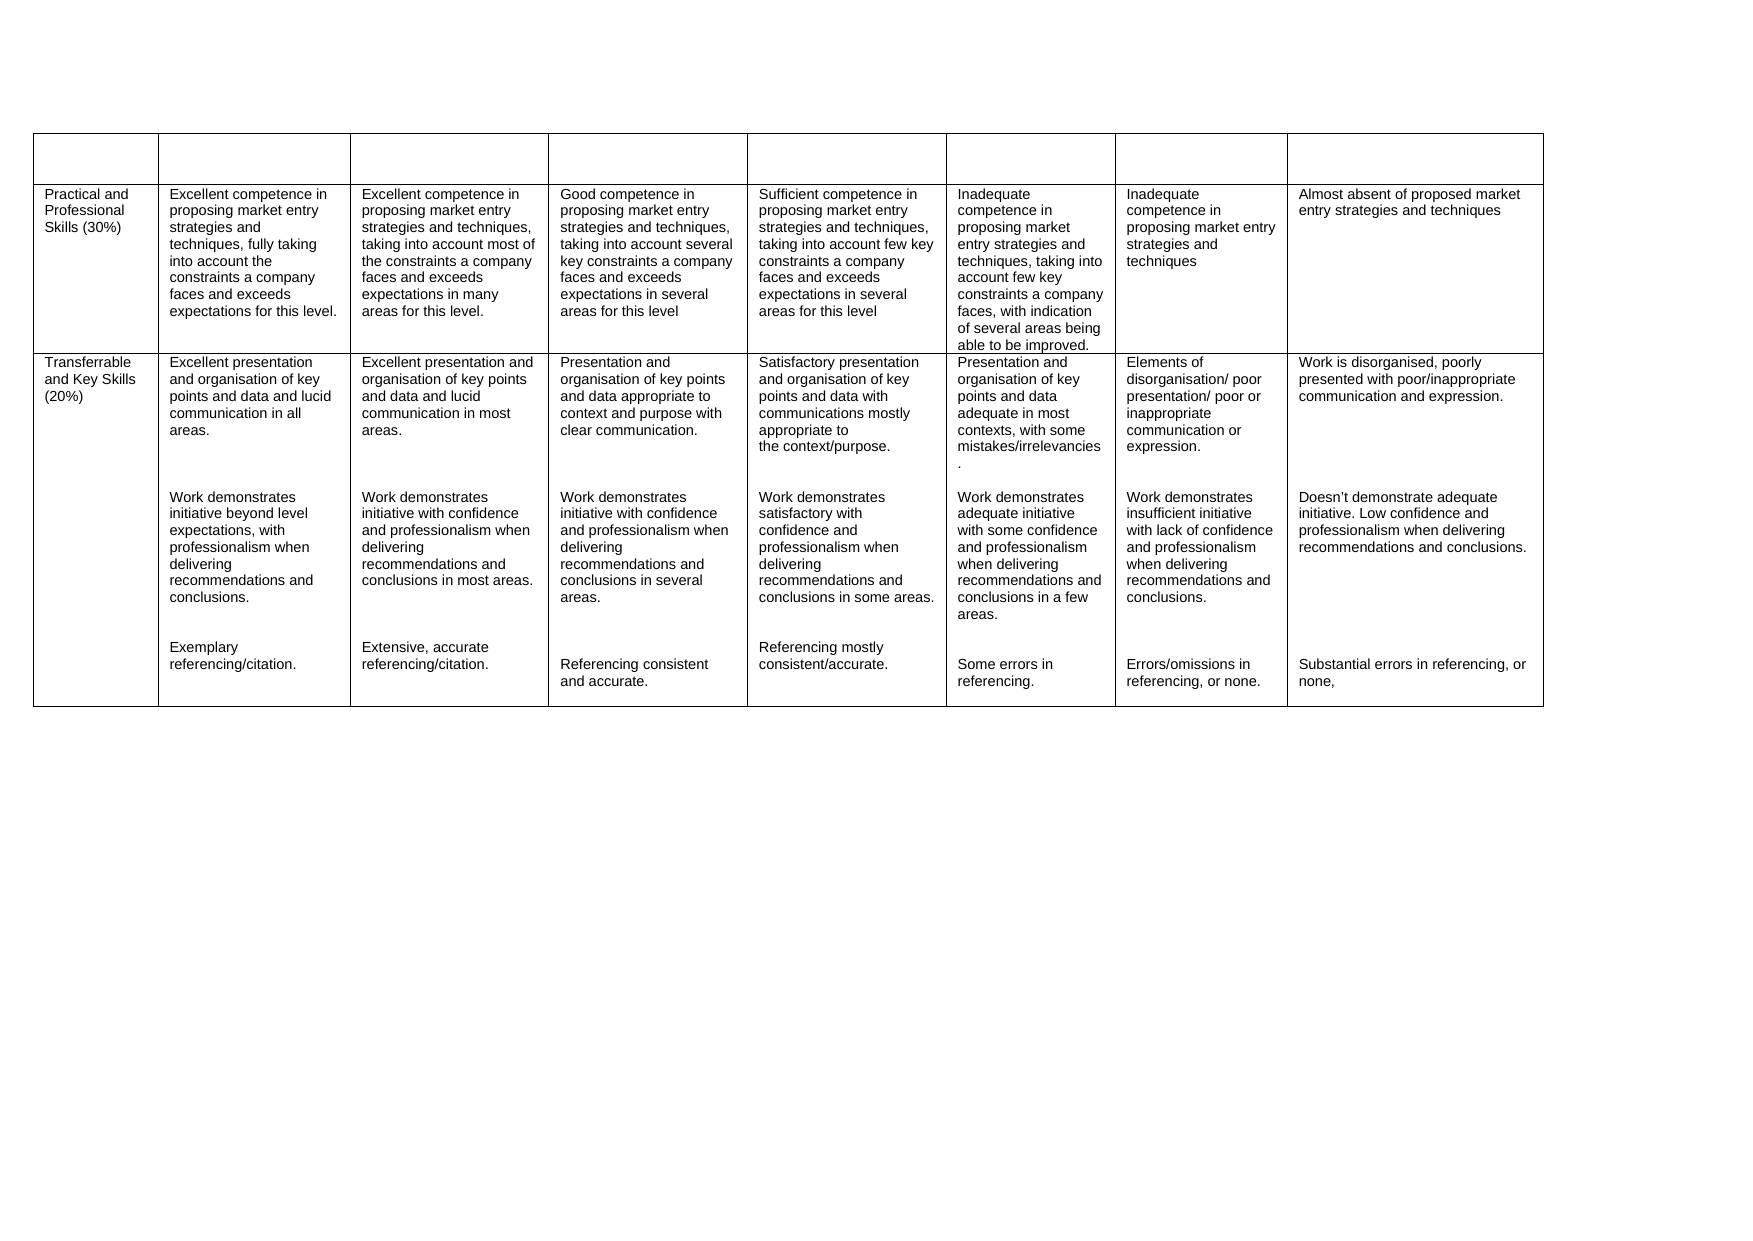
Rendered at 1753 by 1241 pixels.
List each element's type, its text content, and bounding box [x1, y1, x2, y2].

table_cell Presentation and organisation of key points and data appropriate to context and purpose with clear communication. Work demonstrates initiative with confidence and professionalism when delivering recommendations and conclusions in several areas. Referencing consistent and accurate. [549, 354, 747, 706]
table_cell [159, 134, 350, 184]
table_cell Satisfactory presentation and organisation of key points and data with communications mostly appropriate to the context/purpose. Work demonstrates satisfactory with confidence and professionalism when delivering recommendations and conclusions in some areas. Referencing mostly consistent/accurate. [748, 354, 946, 706]
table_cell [1288, 134, 1543, 184]
table_cell Sufficient competence in proposing market entry strategies and techniques, taking into account few key constraints a company faces and exceeds expectations in several areas for this level [748, 185, 946, 353]
table_cell Almost absent of proposed market entry strategies and techniques [1288, 185, 1543, 353]
table_cell Elements of disorganisation/ poor presentation/ poor or inappropriate communication or expression. Work demonstrates insufficient initiative with lack of confidence and professionalism when delivering recommendations and conclusions. Errors/omissions in referencing, or none. [1116, 354, 1287, 706]
table_cell Excellent presentation and organisation of key points and data and lucid communication in all areas. Work demonstrates initiative beyond level expectations, with professionalism when delivering recommendations and conclusions. Exemplary referencing/citation. [159, 354, 350, 706]
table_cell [947, 134, 1115, 184]
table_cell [1116, 134, 1287, 184]
table_cell Transferrable and Key Skills (20%) [34, 354, 158, 706]
table_cell Presentation and organisation of key points and data adequate in most contexts, with some mistakes/irrelevancies. Work demonstrates adequate initiative with some confidence and professionalism when delivering recommendations and conclusions in a few areas. Some errors in referencing. [947, 354, 1115, 706]
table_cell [748, 134, 946, 184]
table_cell Excellent competence in proposing market entry strategies and techniques, fully taking into account the constraints a company faces and exceeds expectations for this level. [159, 185, 350, 353]
table_cell Excellent presentation and organisation of key points and data and lucid communication in most areas. Work demonstrates initiative with confidence and professionalism when delivering recommendations and conclusions in most areas. Extensive, accurate referencing/citation. [351, 354, 548, 706]
table_cell Inadequate competence in proposing market entry strategies and techniques, taking into account few key constraints a company faces, with indication of several areas being able to be improved. [947, 185, 1115, 353]
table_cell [34, 134, 158, 184]
table_cell Excellent competence in proposing market entry strategies and techniques, taking into account most of the constraints a company faces and exceeds expectations in many areas for this level. [351, 185, 548, 353]
table_cell Good competence in proposing market entry strategies and techniques, taking into account several key constraints a company faces and exceeds expectations in several areas for this level [549, 185, 747, 353]
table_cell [351, 134, 548, 184]
table_cell Inadequate competence in proposing market entry strategies and techniques [1116, 185, 1287, 353]
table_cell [549, 134, 747, 184]
table_cell Practical and Professional Skills (30%) [34, 185, 158, 353]
table_cell Work is disorganised, poorly presented with poor/inappropriate communication and expression. Doesn’t demonstrate adequate initiative. Low confidence and professionalism when delivering recommendations and conclusions. Substantial errors in referencing, or none, [1288, 354, 1543, 706]
